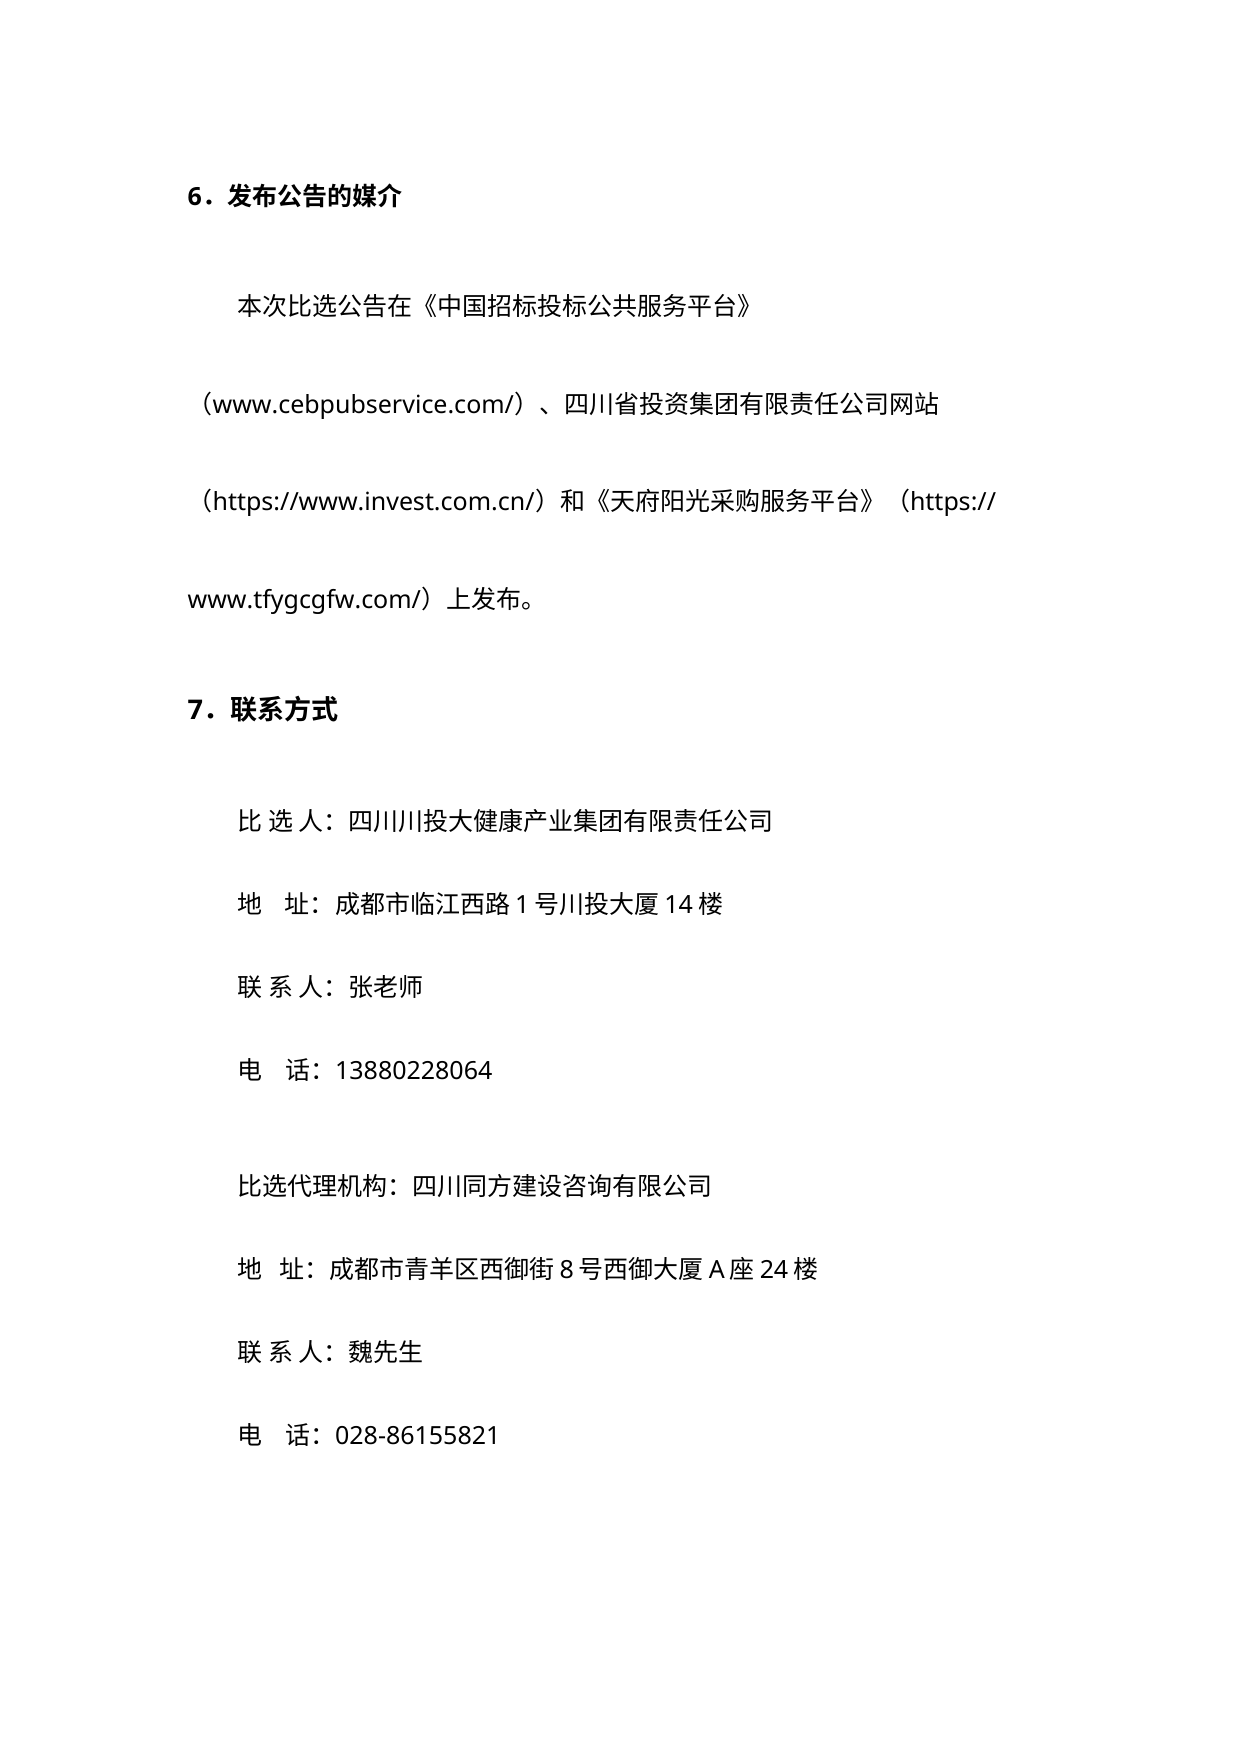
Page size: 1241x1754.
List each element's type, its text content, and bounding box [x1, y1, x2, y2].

text 地 址：成都市临江西路1号川投大厦14楼 [187, 870, 1053, 935]
text 本次比选公告在《中国招标投标公共服务平台》（www.cebpubservice.com/）、四川省投资集团有限责任公司网站（https://www.invest.com.cn/）和《天府阳光采购服务平台》（https://www.tfygcgfw.com/）上发布。 [187, 272, 1053, 630]
text 联 系 人：魏先生 [187, 1318, 1053, 1383]
subtitle 6．发布公告的媒介 [187, 162, 1053, 227]
subtitle 7．联系方式 [187, 675, 1053, 740]
text 电 话：028-86155821 [187, 1401, 1053, 1466]
text 比 选 人：四川川投大健康产业集团有限责任公司 [187, 787, 1053, 852]
text 联 系 人：张老师 [187, 953, 1053, 1018]
text 比选代理机构：四川同方建设咨询有限公司 [187, 1152, 1053, 1217]
text 地 址：成都市青羊区西御街8号西御大厦A座24楼 [187, 1235, 1053, 1300]
text 电 话：13880228064 [187, 1036, 1053, 1101]
